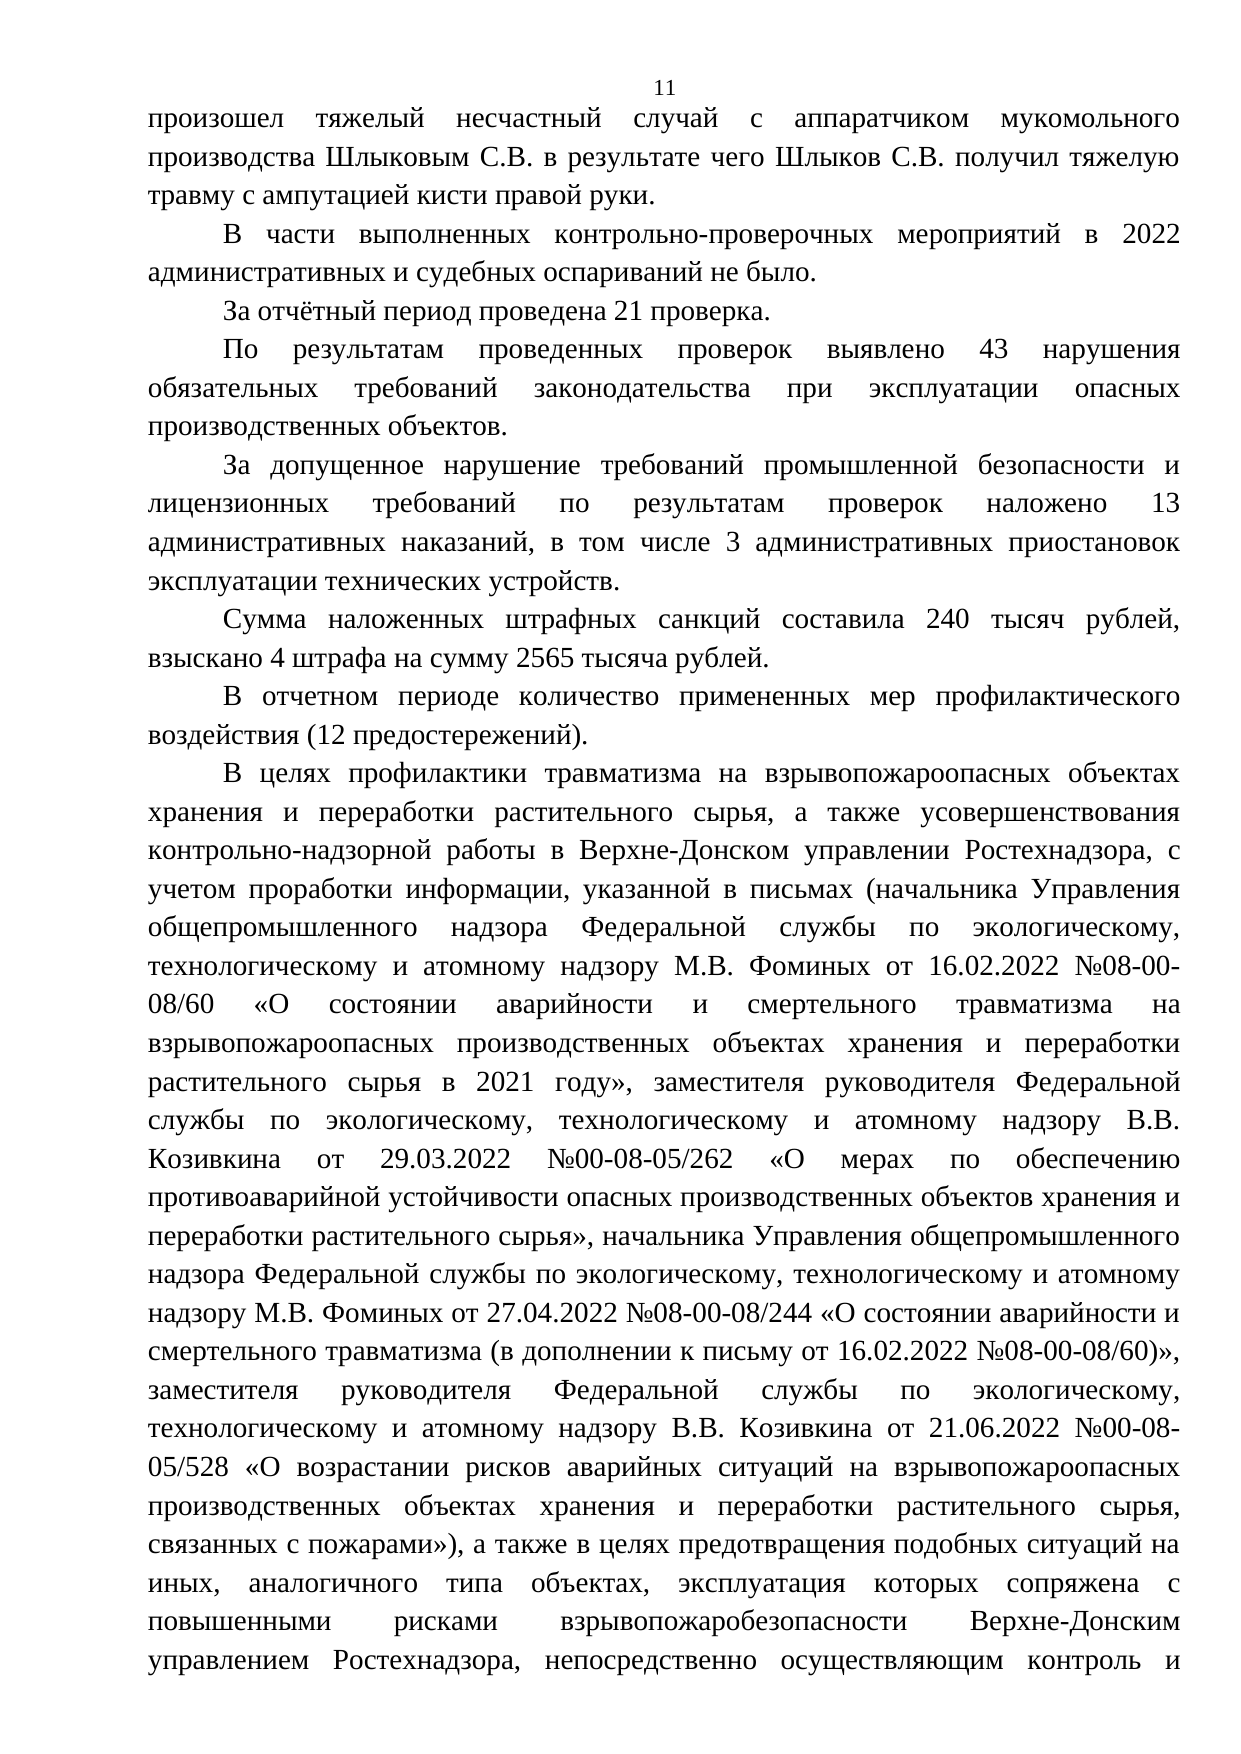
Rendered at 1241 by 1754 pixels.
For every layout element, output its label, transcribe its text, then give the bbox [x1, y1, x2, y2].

text В части выполненных контрольно-проверочных мероприятий в 2022 административных и судебных оспариваний не было. [148, 216, 1181, 288]
text В отчетном периоде количество примененных мер профилактического воздействия (12 предостережений). [148, 678, 1181, 750]
text Сумма наложенных штрафных санкций составила 240 тысяч рублей, взыскано 4 штрафа на сумму 2565 тысяча рублей. [148, 601, 1181, 673]
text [148, 100, 1181, 211]
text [148, 755, 1181, 1675]
text За допущенное нарушение требований промышленной безопасности и лицензионных требований по результатам проверок наложено 13 административных наказаний, в том числе 3 административных приостановок эксплуатации технических устройств. [148, 447, 1181, 596]
text За отчётный период проведена 21 проверка. [148, 293, 1181, 326]
text По результатам проведенных проверок выявлено 43 нарушения обязательных требований законодательства при эксплуатации опасных производственных объектов. [148, 331, 1181, 442]
